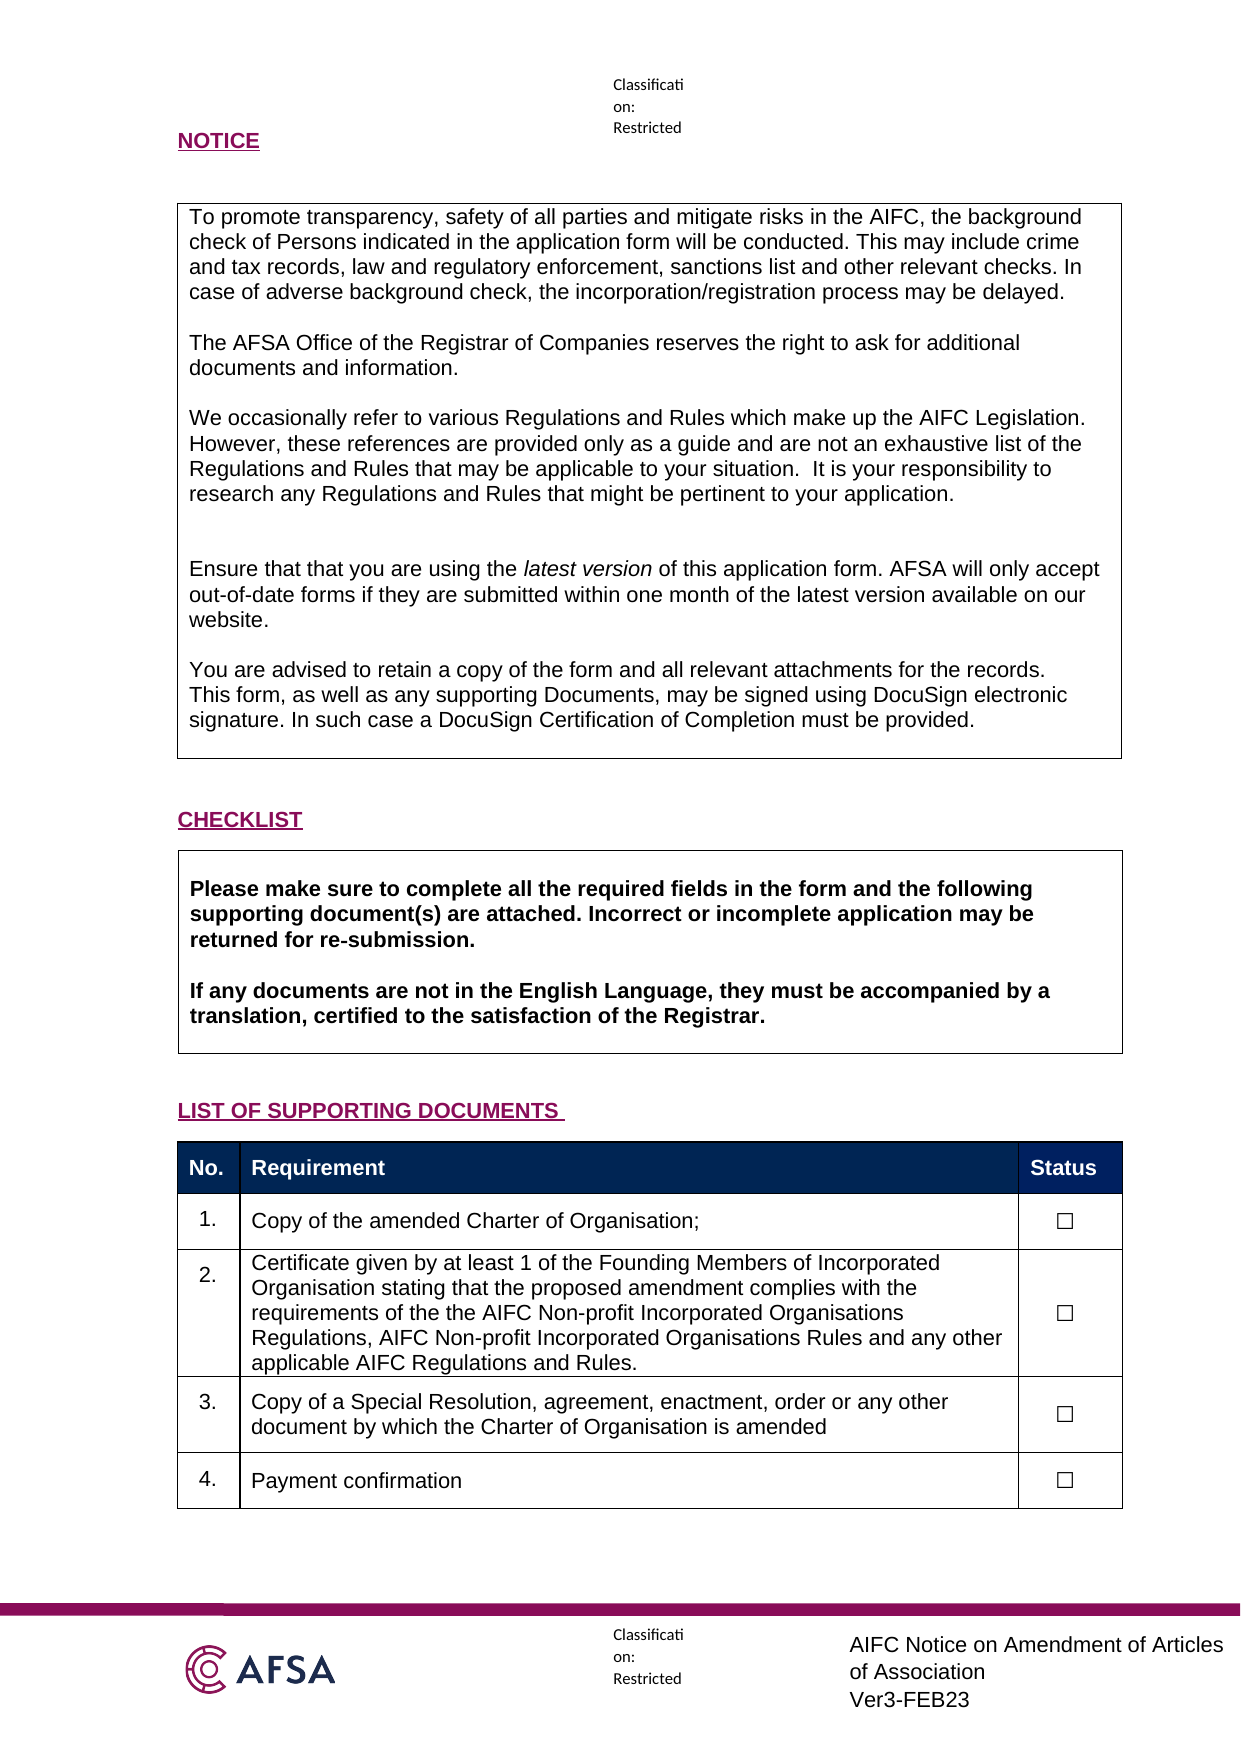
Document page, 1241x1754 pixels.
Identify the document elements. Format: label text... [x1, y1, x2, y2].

table_cell [178, 1453, 239, 1508]
table_header No. [178, 1143, 239, 1193]
table_header Status [1019, 1143, 1122, 1193]
picture [185, 1645, 335, 1694]
table_cell [178, 1194, 239, 1248]
table_header To promote transparency, safety of all parties and mitigate risks in the AIFC, the background check of Persons indicated in the application form will be conducted. This may include crime and tax records, law and regulatory enforcement, sanctions list and other relevant checks. In case of adverse background check, the incorporation/registration process may be delayed. The AFSA Office of the Registrar of Companies reserves the right to ask for additional documents and information. We occasionally refer to various Regulations and Rules which make up the AIFC Legislation. However, these references are provided only as a guide and are not an exhaustive list of the Regulations and Rules that may be applicable to your situation. It is your responsibility to research any Regulations and Rules that might be pertinent to your application. Ensure that that you are using the latest version of this application form. AFSA will only accept out-of-date forms if they are submitted within one month of the latest version available on our website. You are advised to retain a copy of the form and all relevant attachments for the records. This form, as well as any supporting Documents, may be signed using DocuSign electronic signature. In such case a DocuSign Certification of Completion must be provided. [178, 204, 1121, 758]
table_cell [1019, 1453, 1122, 1508]
table_cell [178, 1250, 239, 1376]
table_cell Copy of the amended Charter of Organisation; [241, 1194, 1018, 1248]
text LIST OF SUPPORTING DOCUMENTS [177, 1097, 1122, 1123]
table_cell [1019, 1194, 1122, 1248]
subtitle NOTICE [177, 128, 1122, 154]
text CHECKLIST [177, 806, 1122, 832]
table_header Requirement [241, 1143, 1018, 1193]
table_cell [178, 1377, 239, 1452]
table_cell [1019, 1377, 1122, 1452]
table_cell [241, 1453, 1018, 1508]
table_header Please make sure to complete all the required fields in the form and the following supporting document(s) are attached. Incorrect or incomplete application may be returned for re‐submission. If any documents are not in the English Language, they must be accompanied by a translation, certified to the satisfaction of the Registrar. [179, 851, 1122, 1053]
table_cell [1019, 1250, 1122, 1376]
table_cell Copy of a Special Resolution, agreement, enactment, order or any other document by which the Charter of Organisation is amended [241, 1377, 1018, 1452]
table_cell Certificate given by at least 1 of the Founding Members of Incorporated Organisation stating that the proposed amendment complies with the requirements of the the AIFC Non-profit Incorporated Organisations Regulations, AIFC Non-profit Incorporated Organisations Rules and any other applicable AIFC Regulations and Rules. [241, 1250, 1018, 1376]
